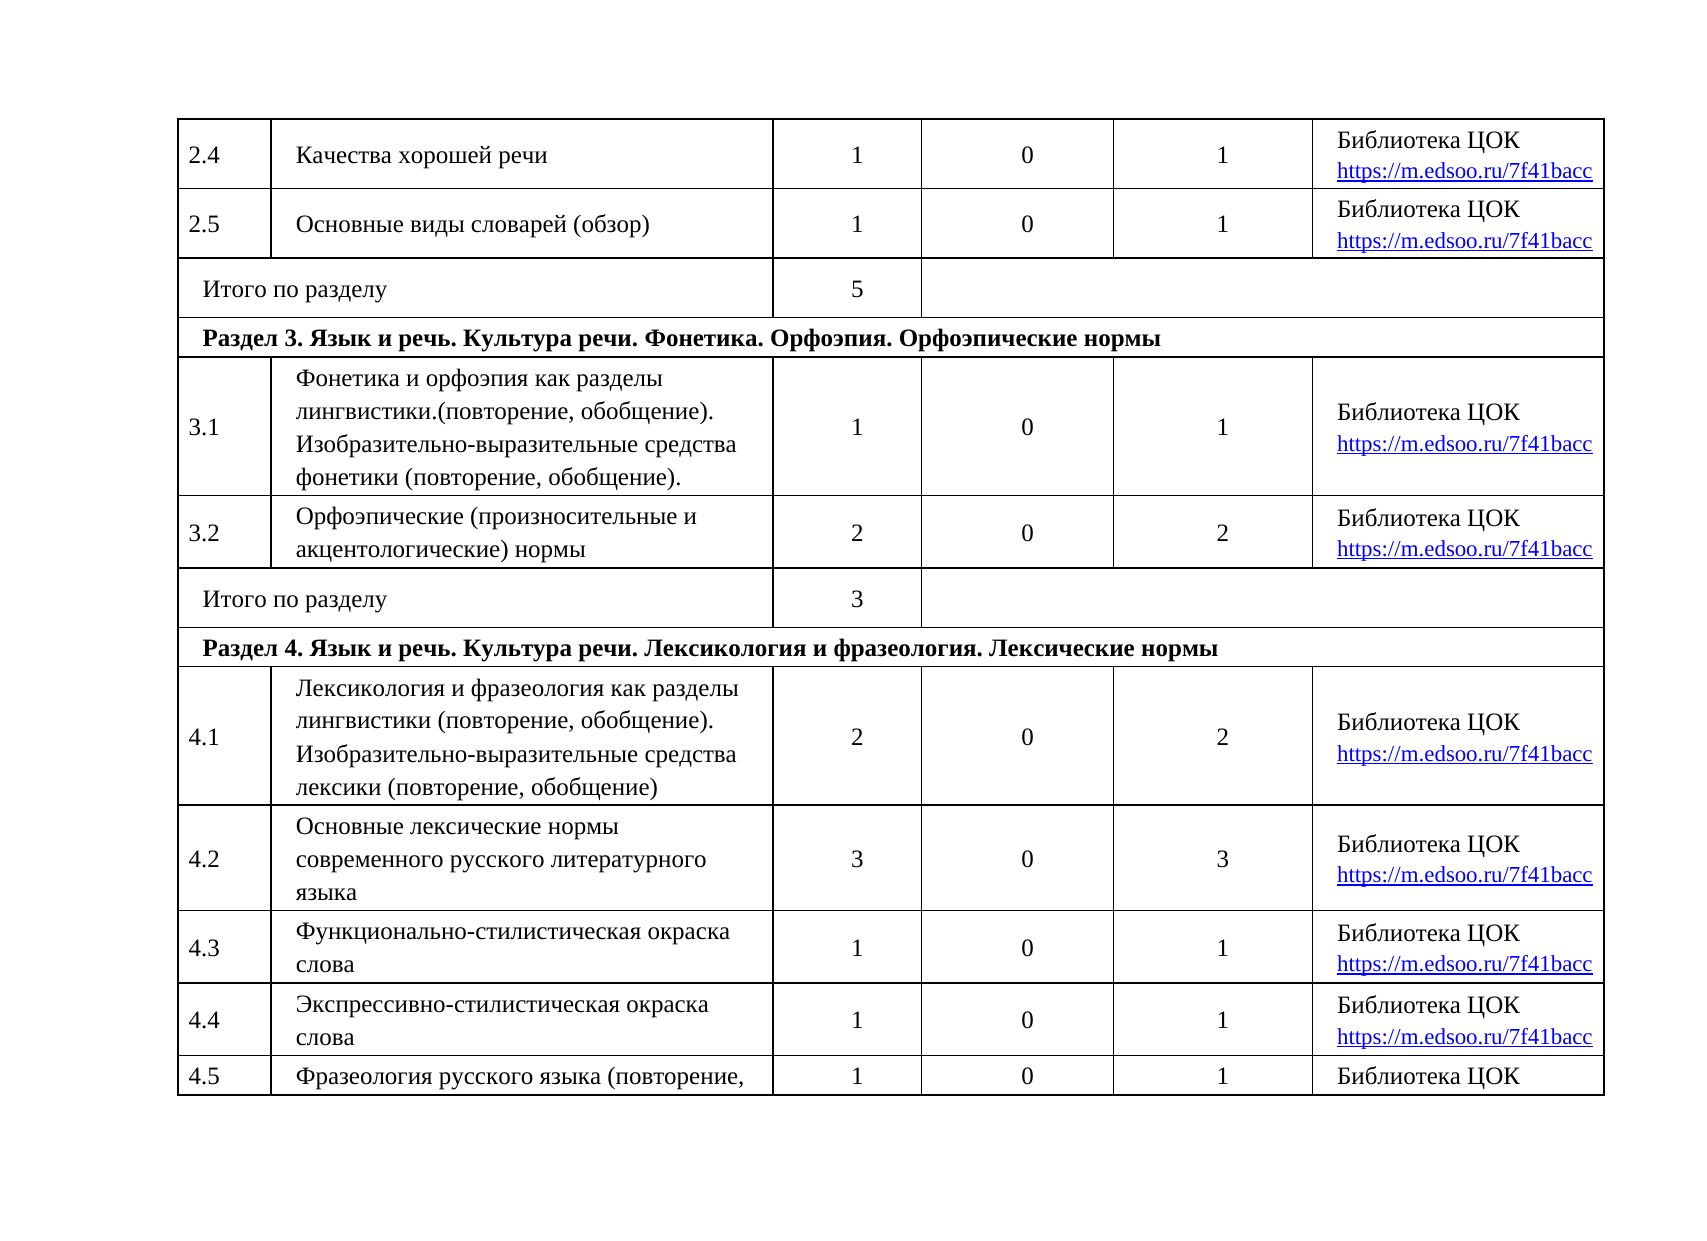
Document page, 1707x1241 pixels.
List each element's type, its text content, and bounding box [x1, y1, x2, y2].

table_cell Фонетика и орфоэпия как разделы лингвистики.(повторение, обобщение). Изобразительно-выразительные средства фонетики (повторение, обобщение). [272, 358, 772, 494]
table_cell 0 [922, 984, 1113, 1054]
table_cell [1313, 189, 1603, 257]
table_cell 0 [922, 667, 1113, 804]
table_cell Основные виды словарей (обзор) [272, 189, 772, 257]
table_cell Итого по разделу [179, 569, 772, 626]
table_cell 3.2 [179, 496, 270, 567]
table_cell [272, 1056, 772, 1094]
table_cell Библиотека ЦОК https://m.edsoo.ru/7f41bacc [1313, 496, 1603, 567]
table_cell 2 [774, 496, 921, 567]
table_cell 0 [922, 358, 1113, 494]
table_cell Функционально-стилистическая окраска слова [272, 911, 772, 982]
table_cell 1 [774, 1056, 921, 1094]
table_cell 1 [774, 984, 921, 1054]
table_cell 0 [922, 911, 1113, 982]
table_cell Библиотека ЦОК https://m.edsoo.ru/7f41bacc [1313, 667, 1603, 804]
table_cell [1313, 120, 1603, 188]
table_cell 4.1 [179, 667, 270, 804]
table_cell 2.5 [179, 189, 270, 257]
table_cell 3.1 [179, 358, 270, 494]
table_cell 0 [922, 1056, 1113, 1094]
table_cell 1 [774, 120, 921, 188]
table_cell 2 [774, 667, 921, 804]
table_cell 0 [922, 120, 1113, 188]
table_cell 5 [774, 259, 921, 317]
table_cell Орфоэпические (произносительные и акцентологические) нормы [272, 496, 772, 567]
table_cell 1 [774, 911, 921, 982]
table_cell 0 [922, 496, 1113, 567]
table_cell Экспрессивно-стилистическая окраска слова [272, 984, 772, 1054]
table_cell 1 [1114, 120, 1312, 188]
table_cell Библиотека ЦОК https://m.edsoo.ru/7f41bacc [1313, 806, 1603, 910]
table_cell 3 [1114, 806, 1312, 910]
table_cell 1 [1114, 358, 1312, 494]
table_cell 1 [774, 189, 921, 257]
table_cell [1313, 984, 1603, 1054]
table_cell 4.2 [179, 806, 270, 910]
table_cell Качества хорошей речи [272, 120, 772, 188]
table_cell Итого по разделу [179, 259, 772, 317]
table_cell Лексикология и фразеология как разделы лингвистики (повторение, обобщение). Изобразительно-выразительные средства лексики (повторение, обобщение) [272, 667, 772, 804]
table_cell 2 [1114, 496, 1312, 567]
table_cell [1313, 1056, 1603, 1094]
table_cell 4.3 [179, 911, 270, 982]
table_cell 1 [1114, 1056, 1312, 1094]
table_cell 4.4 [179, 984, 270, 1054]
table_cell [922, 569, 1603, 626]
table_cell Раздел 4. Язык и речь. Культура речи. Лексикология и фразеология. Лексические нормы [179, 628, 1603, 666]
table_cell 1 [1114, 189, 1312, 257]
table_cell Библиотека ЦОК https://m.edsoo.ru/7f41bacc [1313, 358, 1603, 494]
table_cell 1 [1114, 984, 1312, 1054]
table_cell 1 [774, 358, 921, 494]
table_cell 2.4 [179, 120, 270, 188]
table_cell 3 [774, 569, 921, 626]
table_cell Раздел 3. Язык и речь. Культура речи. Фонетика. Орфоэпия. Орфоэпические нормы [179, 318, 1603, 356]
table_cell Библиотека ЦОК https://m.edsoo.ru/7f41bacc [1313, 911, 1603, 982]
table_cell 4.5 [179, 1056, 270, 1094]
table_cell 0 [922, 189, 1113, 257]
table_cell 3 [774, 806, 921, 910]
table_cell Основные лексические нормы современного русского литературного языка [272, 806, 772, 910]
table_cell 0 [922, 806, 1113, 910]
table_cell [922, 259, 1603, 317]
table_cell 2 [1114, 667, 1312, 804]
table_cell 1 [1114, 911, 1312, 982]
